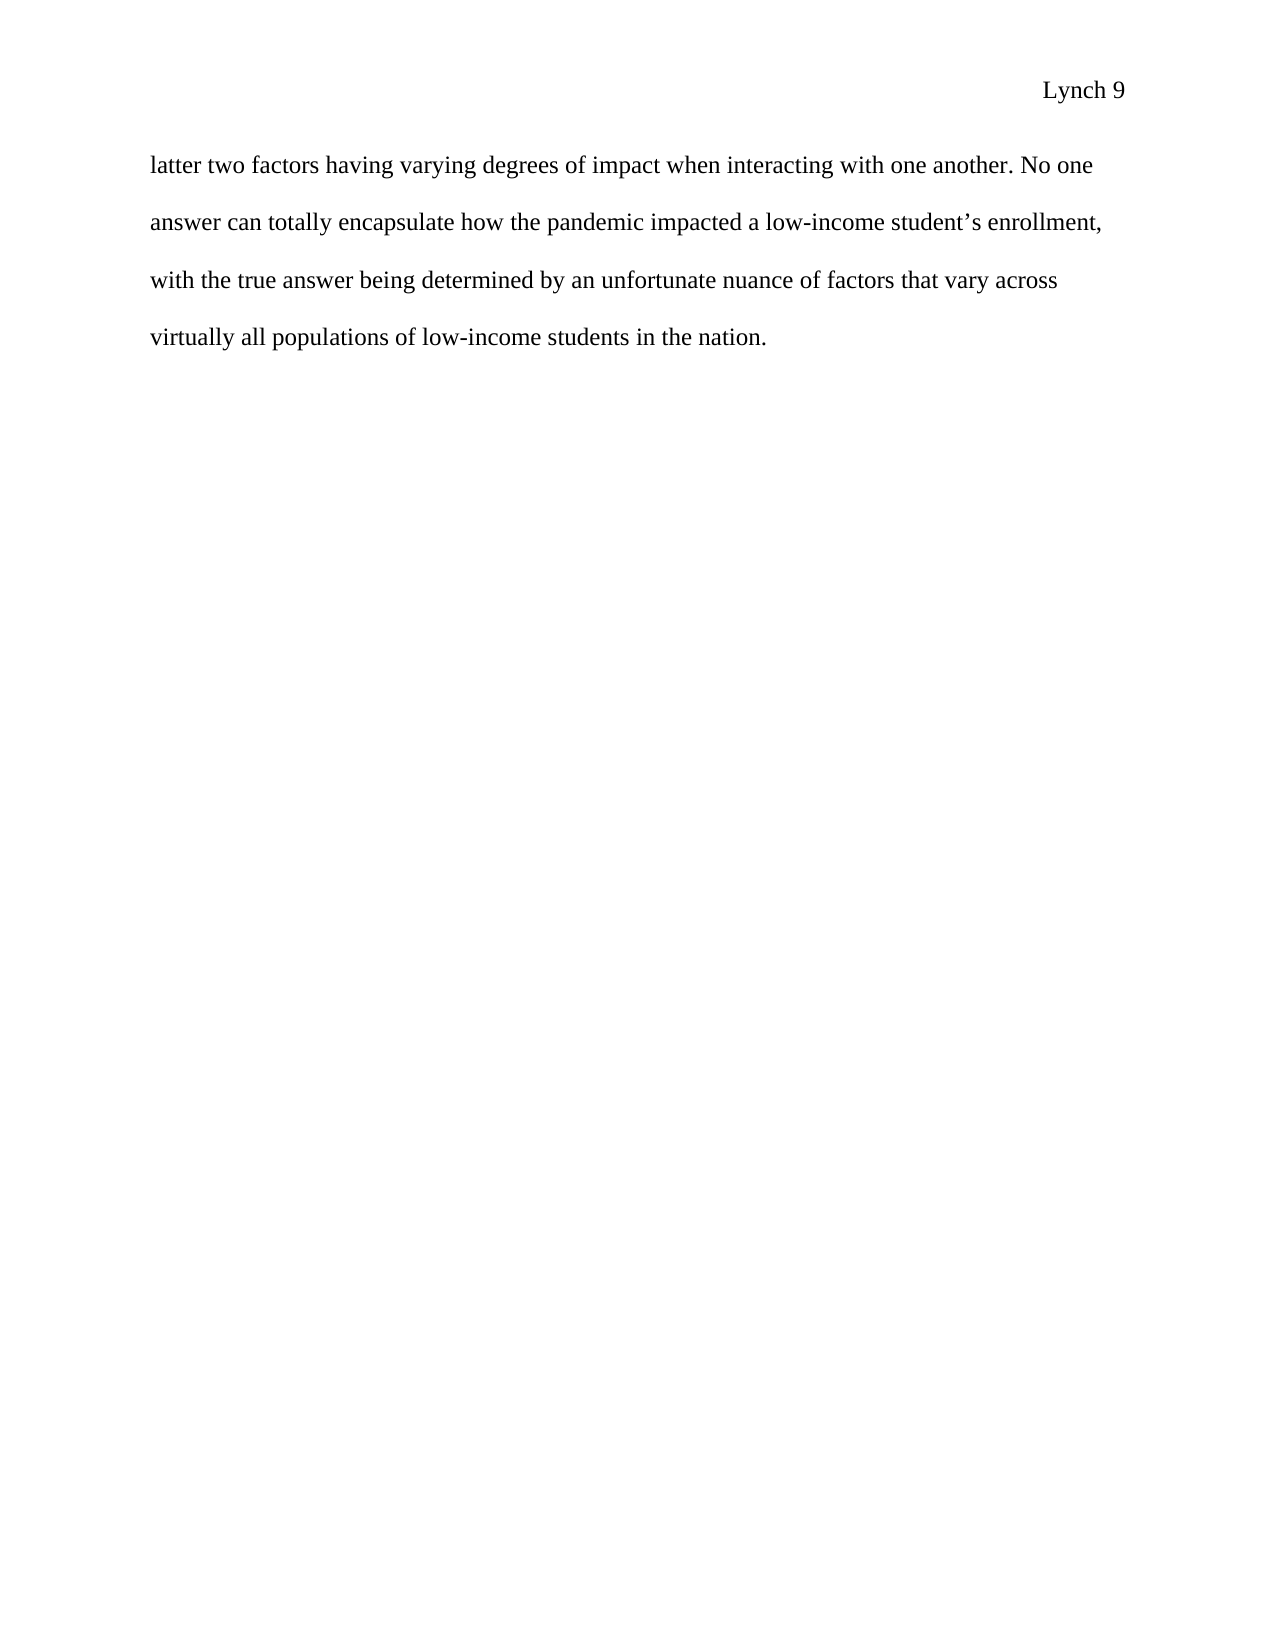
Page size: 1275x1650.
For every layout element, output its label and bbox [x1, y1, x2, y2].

text [150, 150, 1125, 351]
